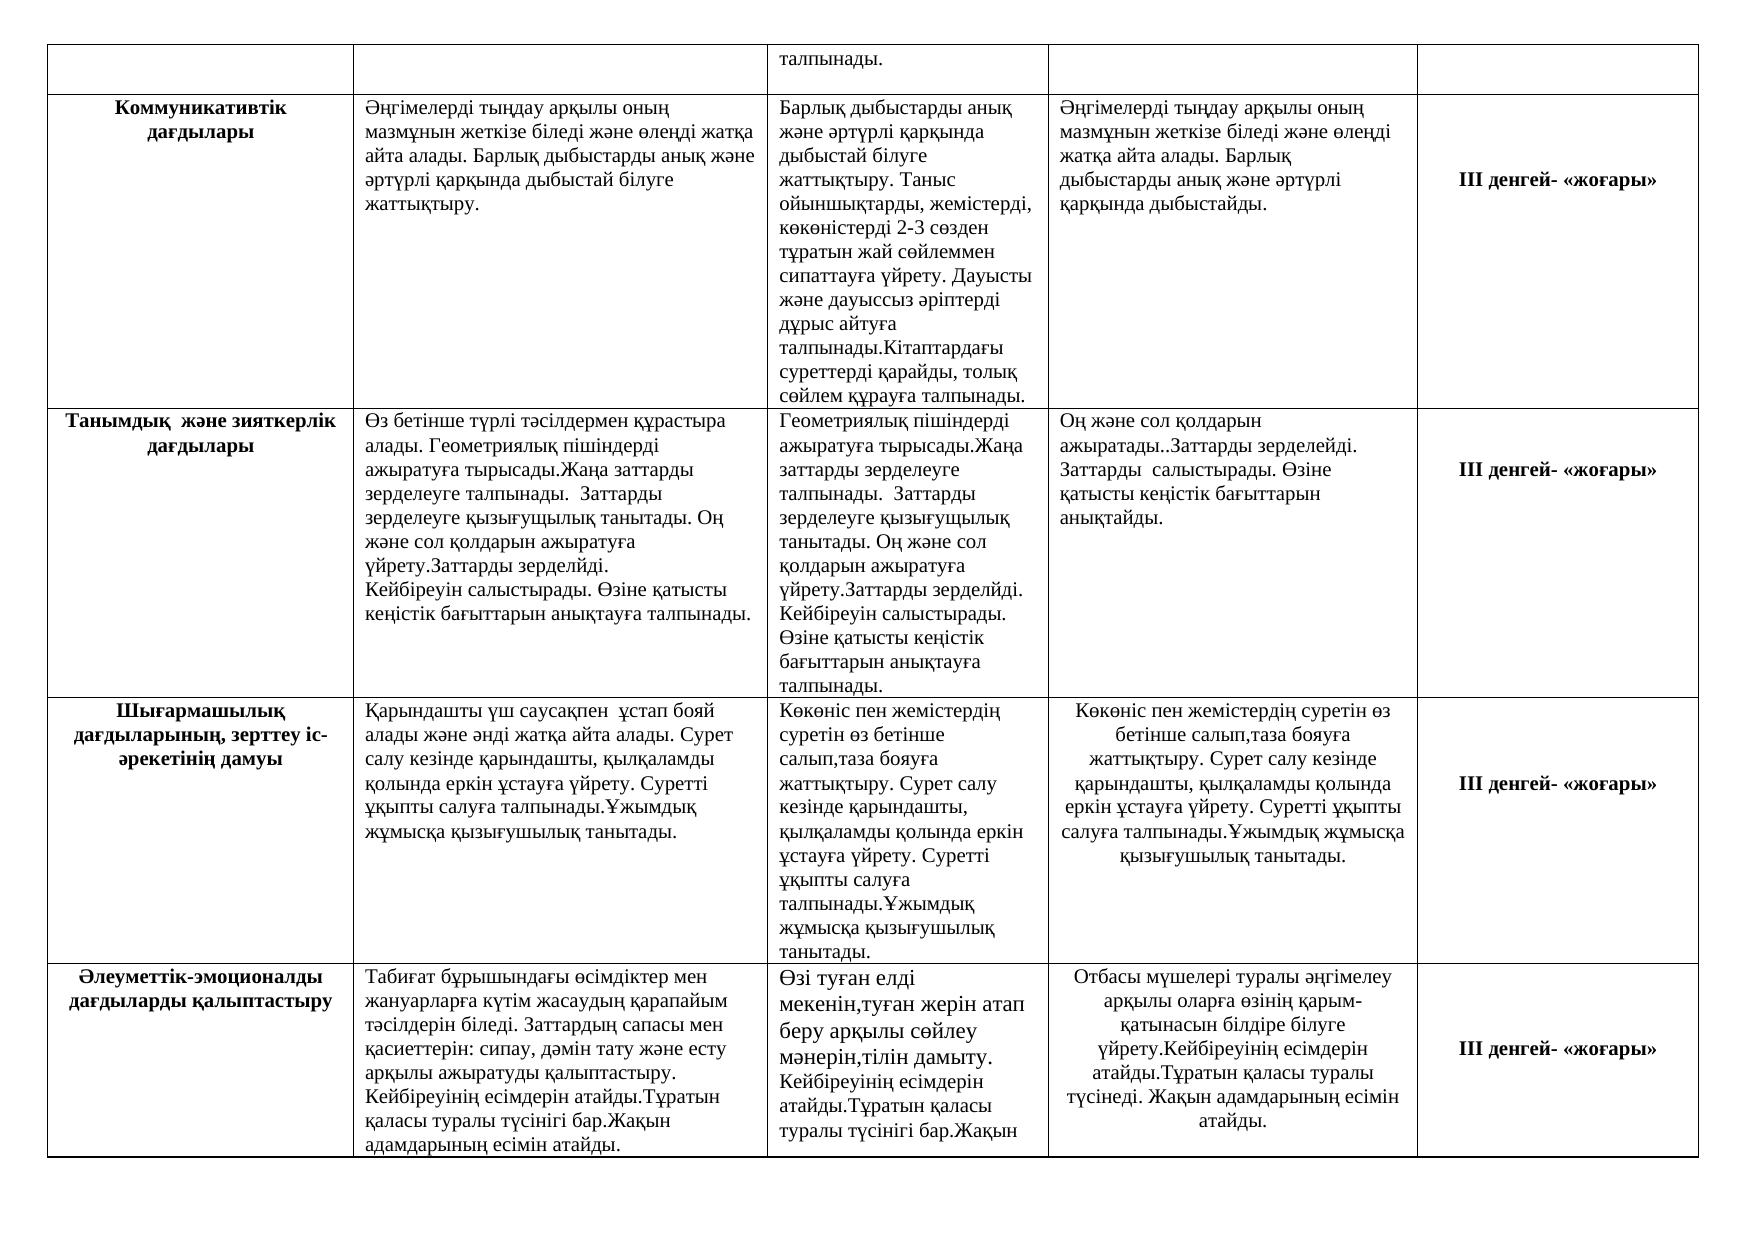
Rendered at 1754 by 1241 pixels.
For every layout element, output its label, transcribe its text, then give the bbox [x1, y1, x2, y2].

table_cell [768, 45, 1048, 93]
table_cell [48, 45, 353, 93]
table_cell Әңгімелерді тыңдау арқылы оның мазмұнын жеткізе біледі және өлеңді жатқа айта алады. Барлық дыбыстарды анық және әртүрлі қарқында дыбыстай білуге жаттықтыру. [354, 95, 767, 407]
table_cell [1418, 964, 1698, 1156]
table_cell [1418, 45, 1698, 93]
table_cell Танымдық және зияткерлік дағдылары [48, 409, 353, 697]
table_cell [354, 964, 767, 1156]
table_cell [1049, 964, 1417, 1156]
table_cell Оң және сол қолдарын ажыратады..Заттарды зерделейді. Заттарды салыстырады. Өзіне қатысты кеңістік бағыттарын анықтайды. [1049, 409, 1417, 697]
table_cell III денгей- «жоғары» [1418, 409, 1698, 697]
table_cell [354, 45, 767, 93]
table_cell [1049, 45, 1417, 93]
table_cell Әңгімелерді тыңдау арқылы оның мазмұнын жеткізе біледі және өлеңді жатқа айта алады. Барлық дыбыстарды анық және әртүрлі қарқында дыбыстайды. [1049, 95, 1417, 407]
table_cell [768, 964, 1048, 1156]
table_cell Көкөніс пен жемістердің суретін өз бетінше салып,таза бояуға жаттықтыру. Сурет салу кезінде қарындашты, қылқаламды қолында еркін ұстауға үйрету. Суретті ұқыпты салуға талпынады.Ұжымдық жұмысқа қызығушылық танытады. [1049, 698, 1417, 963]
table_cell Шығармашылық дағдыларының, зерттеу іс-әрекетінің дамуы [48, 698, 353, 963]
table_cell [1418, 95, 1698, 407]
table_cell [48, 964, 353, 1156]
table_cell Барлық дыбыстарды анық және әртүрлі қарқында дыбыстай білуге жаттықтыру. Таныс ойыншықтарды, жемістерді, көкөністерді 2-3 сөзден тұратын жай сөйлеммен сипаттауға үйрету. Дауысты және дауыссыз әріптерді дұрыс айтуға талпынады.Кітаптардағы суреттерді қарайды, толық сөйлем құрауға талпынады. [768, 95, 1048, 407]
table_cell Коммуникативтік дағдылары [48, 95, 353, 407]
table_cell III денгей- «жоғары» [1418, 698, 1698, 963]
table_cell Геометриялық пішіндерді ажыратуға тырысады.Жаңа заттарды зерделеуге талпынады. Заттарды зерделеуге қызығущылық танытады. Оң және сол қолдарын ажыратуға үйрету.Заттарды зерделйді. Кейбіреуін салыстырады. Өзіне қатысты кеңістік бағыттарын анықтауға талпынады. [768, 409, 1048, 697]
table_cell Көкөніс пен жемістердің суретін өз бетінше салып,таза бояуға жаттықтыру. Сурет салу кезінде қарындашты, қылқаламды қолында еркін ұстауға үйрету. Суретті ұқыпты салуға талпынады.Ұжымдық жұмысқа қызығушылық танытады. [768, 698, 1048, 963]
table_cell Қарындашты үш саусақпен ұстап бояй алады және әнді жатқа айта алады. Сурет салу кезінде қарындашты, қылқаламды қолында еркін ұстауға үйрету. Суретті ұқыпты салуға талпынады.Ұжымдық жұмысқа қызығушылық танытады. [354, 698, 767, 963]
table_cell Өз бетінше түрлі тәсілдермен құрастыра алады. Геометриялық пішіндерді ажыратуға тырысады.Жаңа заттарды зерделеуге талпынады. Заттарды зерделеуге қызығущылық танытады. Оң және сол қолдарын ажыратуға үйрету.Заттарды зерделйді. Кейбіреуін салыстырады. Өзіне қатысты кеңістік бағыттарын анықтауға талпынады. [354, 409, 767, 697]
